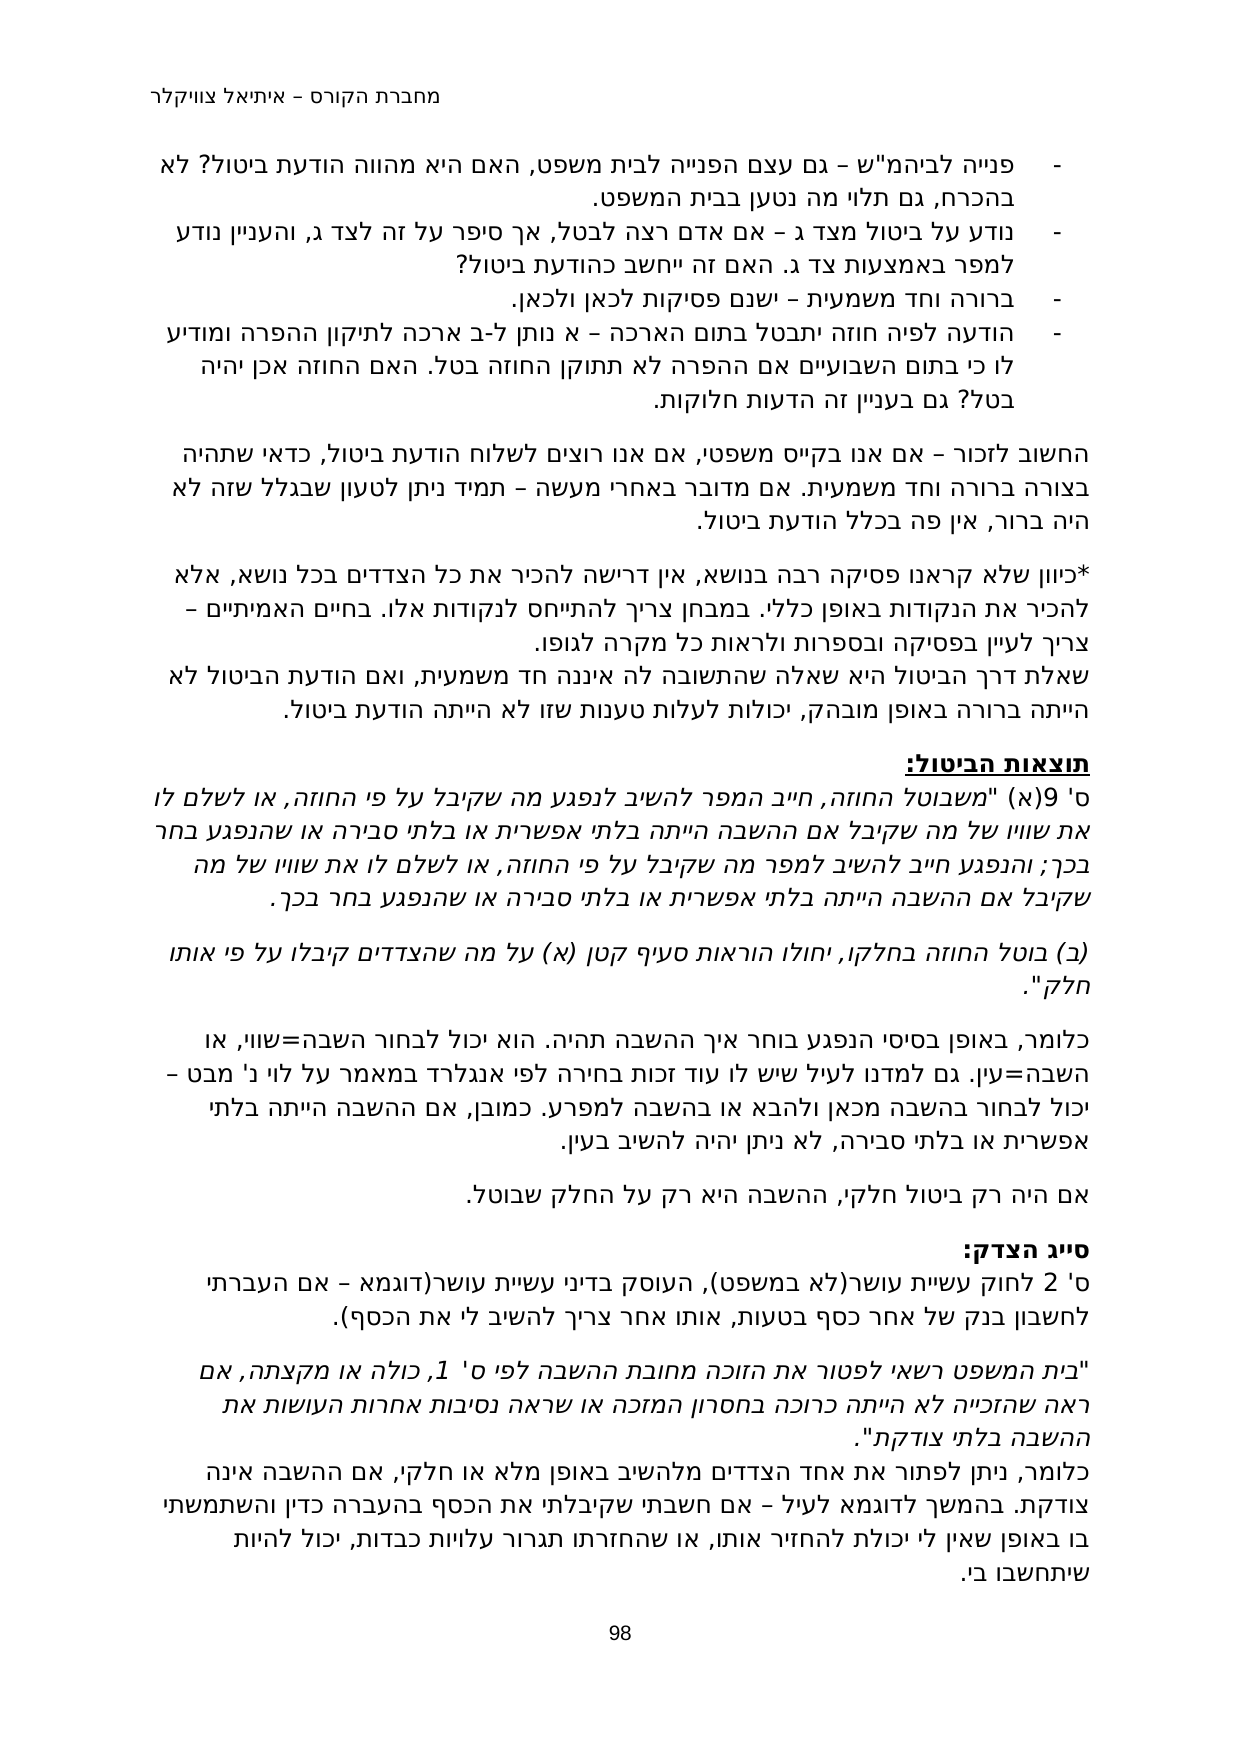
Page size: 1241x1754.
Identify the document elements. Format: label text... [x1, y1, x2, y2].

text תוצאות הביטול: ס' 9(א) "משבוטל החוזה, חייב המפר להשיב לנפגע מה שקיבל על פי החוזה, או לשלם לו את שוויו של מה שקיבל אם ההשבה הייתה בלתי אפשרית או בלתי סבירה או שהנפגע בחר בכך; והנפגע חייב להשיב למפר מה שקיבל על פי החוזה, או לשלם לו את שוויו של מה שקיבל אם ההשבה הייתה בלתי אפשרית או בלתי סבירה או שהנפגע בחר בכך. [150, 749, 1090, 912]
text אם היה רק ביטול חלקי, ההשבה היא רק על החלק שבוטל. [150, 1181, 1090, 1210]
text "בית המשפט רשאי לפטור את הזוכה מחובת ההשבה לפי ס' 1, כולה או מקצתה, אם ראה שהזכייה לא הייתה כרוכה בחסרון המזכה או שראה נסיבות אחרות העושות את ההשבה בלתי צודקת". כלומר, ניתן לפתור את אחד הצדדים מלהשיב באופן מלא או חלקי, אם ההשבה אינה צודקת. בהמשך לדוגמא לעיל – אם חשבתי שקיבלתי את הכסף בהעברה כדין והשתמשתי בו באופן שאין לי יכולת להחזיר אותו, או שהחזרתו תגרור עלויות כבדות, יכול להיות שיתחשבו בי. [150, 1356, 1090, 1587]
list ברורה וחד משמעית – ישנם פסיקות לכאן ולכאן. [150, 284, 1053, 313]
list פנייה לביהמ"ש – גם עצם הפנייה לבית משפט, האם היא מהווה הודעת ביטול? לא בהכרח, גם תלוי מה נטען בבית המשפט. [150, 150, 1053, 213]
text החשוב לזכור – אם אנו בקייס משפטי, אם אנו רוצים לשלוח הודעת ביטול, כדאי שתהיה בצורה ברורה וחד משמעית. אם מדובר באחרי מעשה – תמיד ניתן לטעון שבגלל שזה לא היה ברור, אין פה בכלל הודעת ביטול. [150, 439, 1090, 535]
text *כיוון שלא קראנו פסיקה רבה בנושא, אין דרישה להכיר את כל הצדדים בכל נושא, אלא להכיר את הנקודות באופן כללי. במבחן צריך להתייחס לנקודות אלו. בחיים האמיתיים – צריך לעיין בפסיקה ובספרות ולראות כל מקרה לגופו. שאלת דרך הביטול היא שאלה שהתשובה לה איננה חד משמעית, ואם הודעת הביטול לא הייתה ברורה באופן מובהק, יכולות לעלות טענות שזו לא הייתה הודעת ביטול. [150, 561, 1090, 724]
list הודעה לפיה חוזה יתבטל בתום הארכה – א נותן ל-ב ארכה לתיקון ההפרה ומודיע לו כי בתום השבועיים אם ההפרה לא תתוקן החוזה בטל. האם החוזה אכן יהיה בטל? גם בעניין זה הדעות חלוקות. [150, 318, 1053, 414]
text (ב) בוטל החוזה בחלקו, יחולו הוראות סעיף קטן (א) על מה שהצדדים קיבלו על פי אותו חלק". [150, 938, 1090, 1000]
text כלומר, באופן בסיסי הנפגע בוחר איך ההשבה תהיה. הוא יכול לבחור השבה=שווי, או השבה=עין. גם למדנו לעיל שיש לו עוד זכות בחירה לפי אנגלרד במאמר על לוי נ' מבט – יכול לבחור בהשבה מכאן ולהבא או בהשבה למפרע. כמובן, אם ההשבה הייתה בלתי אפשרית או בלתי סבירה, לא ניתן יהיה להשיב בעין. [150, 1026, 1090, 1155]
text סייג הצדק: ס' 2 לחוק עשיית עושר(לא במשפט), העוסק בדיני עשיית עושר(דוגמא – אם העברתי לחשבון בנק של אחר כסף בטעות, אותו אחר צריך להשיב לי את הכסף). [150, 1235, 1090, 1331]
list נודע על ביטול מצד ג – אם אדם רצה לבטל, אך סיפר על זה לצד ג, והעניין נודע למפר באמצעות צד ג. האם זה ייחשב כהודעת ביטול? [150, 217, 1053, 280]
